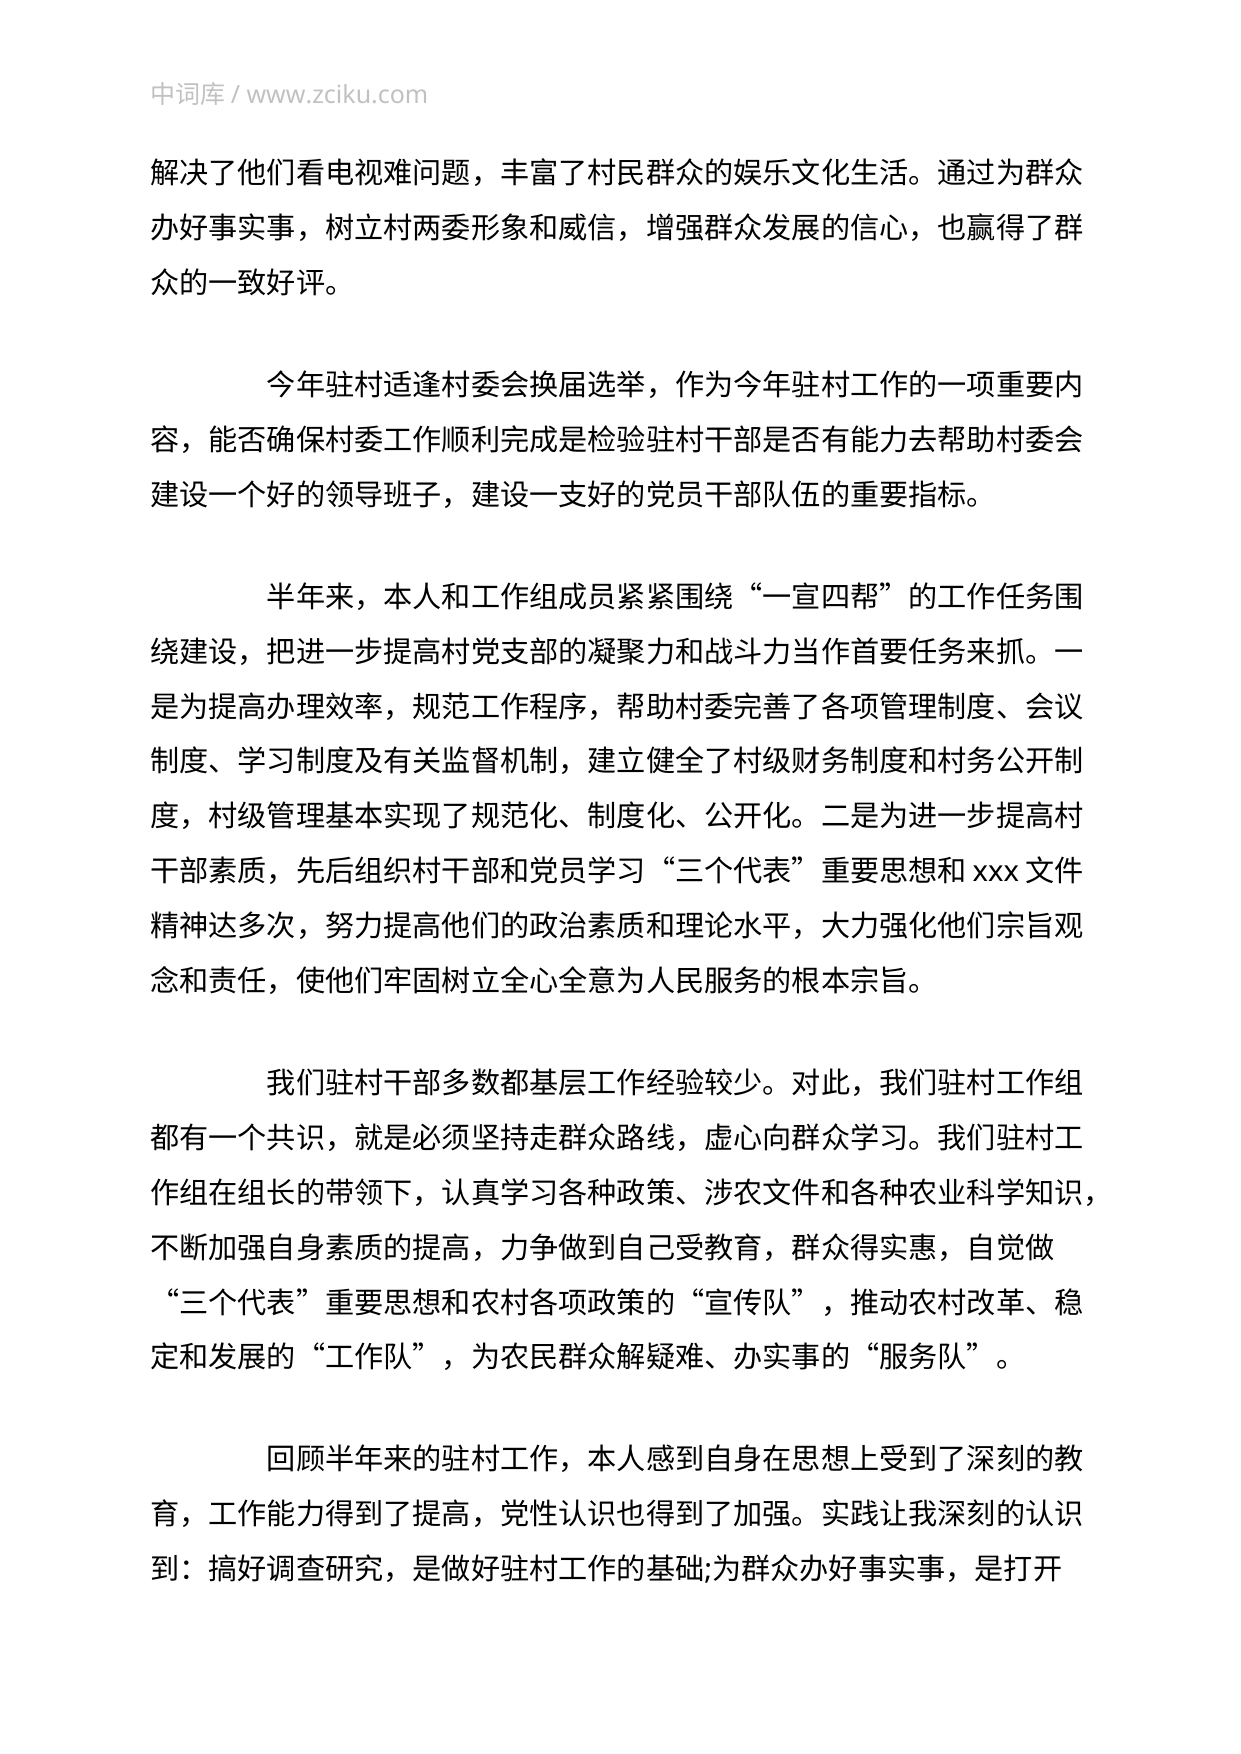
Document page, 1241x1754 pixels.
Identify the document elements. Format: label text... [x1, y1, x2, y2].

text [150, 1436, 1090, 1588]
text 半年来，本人和工作组成员紧紧围绕“一宣四帮”的工作任务围绕建设，把进一步提高村党支部的凝聚力和战斗力当作首要任务来抓。一是为提高办理效率，规范工作程序，帮助村委完善了各项管理制度、会议制度、学习制度及有关监督机制，建立健全了村级财务制度和村务公开制度，村级管理基本实现了规范化、制度化、公开化。二是为进一步提高村干部素质，先后组织村干部和党员学习“三个代表”重要思想和xxx文件精神达多次，努力提高他们的政治素质和理论水平，大力强化他们宗旨观念和责任，使他们牢固树立全心全意为人民服务的根本宗旨。 [150, 573, 1090, 1000]
text 我们驻村干部多数都基层工作经验较少。对此，我们驻村工作组都有一个共识，就是必须坚持走群众路线，虚心向群众学习。我们驻村工作组在组长的带领下，认真学习各种政策、涉农文件和各种农业科学知识，不断加强自身素质的提高，力争做到自己受教育，群众得实惠，自觉做“三个代表”重要思想和农村各项政策的“宣传队”，推动农村改革、稳定和发展的“工作队”，为农民群众解疑难、办实事的“服务队”。 [150, 1059, 1090, 1376]
text 今年驻村适逢村委会换届选举，作为今年驻村工作的一项重要内容，能否确保村委工作顺利完成是检验驻村干部是否有能力去帮助村委会建设一个好的领导班子，建设一支好的党员干部队伍的重要指标。 [150, 362, 1090, 514]
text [150, 150, 1090, 302]
